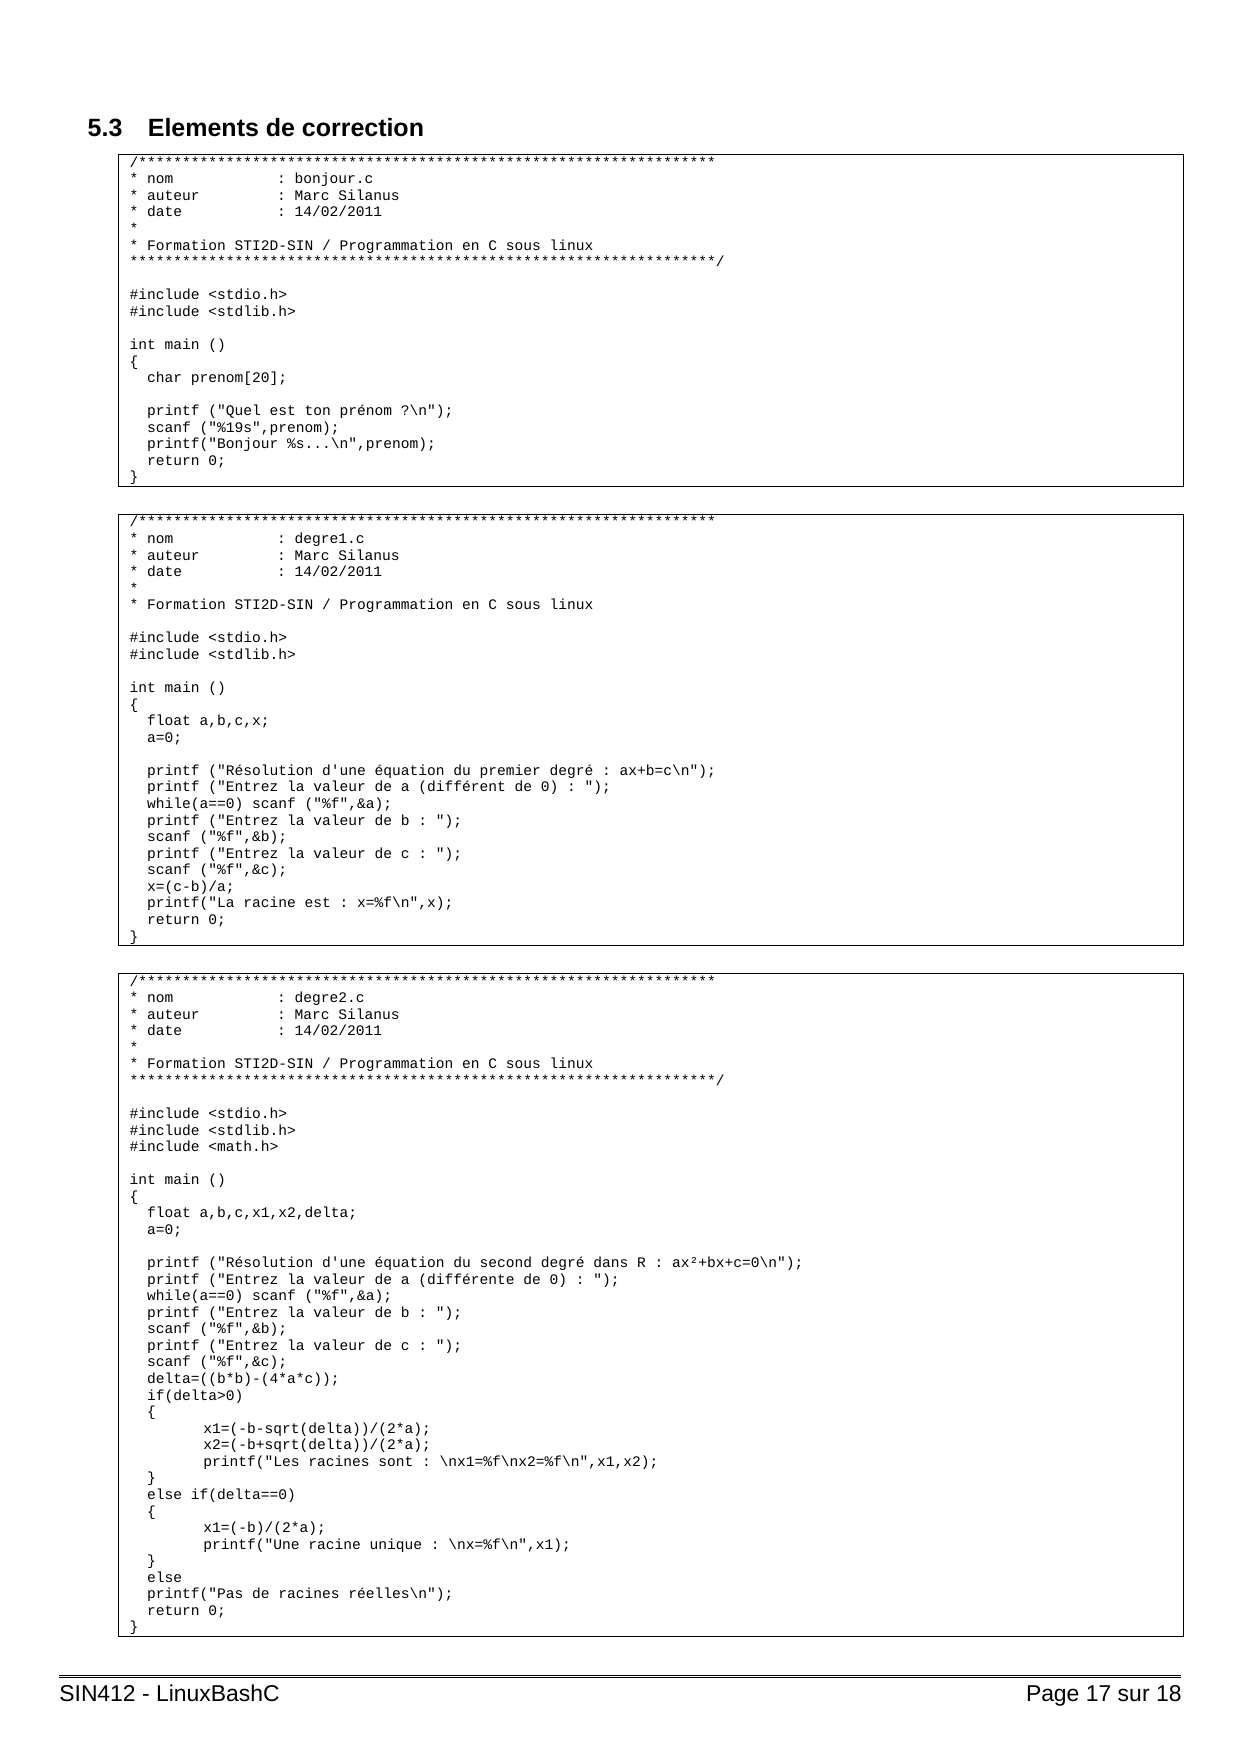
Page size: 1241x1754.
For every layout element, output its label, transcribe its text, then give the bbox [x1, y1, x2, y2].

subtitle Elements de correction [87, 113, 1181, 141]
table_header /****************************************************************** * nom : bonjour.c * auteur : Marc Silanus * date : 14/02/2011 * * Formation STI2D-SIN / Programmation en C sous linux *******************************************************************/ #include <stdio.h> #include <stdlib.h> int main () { char prenom[20]; printf ("Quel est ton prénom ?\n"); scanf ("%19s",prenom); printf("Bonjour %s...\n",prenom); return 0; } [119, 155, 1183, 486]
table_header /****************************************************************** * nom : degre1.c * auteur : Marc Silanus * date : 14/02/2011 * * Formation STI2D-SIN / Programmation en C sous linux #include <stdio.h> #include <stdlib.h> int main () { float a,b,c,x; a=0; printf ("Résolution d'une équation du premier degré : ax+b=c\n"); printf ("Entrez la valeur de a (différent de 0) : "); while(a==0) scanf ("%f",&a); printf ("Entrez la valeur de b : "); scanf ("%f",&b); printf ("Entrez la valeur de c : "); scanf ("%f",&c); x=(c-b)/a; printf("La racine est : x=%f\n",x); return 0; } [119, 515, 1183, 945]
table_header /****************************************************************** * nom : degre2.c * auteur : Marc Silanus * date : 14/02/2011 * * Formation STI2D-SIN / Programmation en C sous linux *******************************************************************/ #include <stdio.h> #include <stdlib.h> #include <math.h> int main () { float a,b,c,x1,x2,delta; a=0; printf ("Résolution d'une équation du second degré dans R : ax²+bx+c=0\n"); printf ("Entrez la valeur de a (différente de 0) : "); while(a==0) scanf ("%f",&a); printf ("Entrez la valeur de b : "); scanf ("%f",&b); printf ("Entrez la valeur de c : "); scanf ("%f",&c); delta=((b*b)-(4*a*c)); if(delta>0) { x1=(-b-sqrt(delta))/(2*a); x2=(-b+sqrt(delta))/(2*a); printf("Les racines sont : \nx1=%f\nx2=%f\n",x1,x2); } else if(delta==0) { x1=(-b)/(2*a); printf("Une racine unique : \nx=%f\n",x1); } else printf("Pas de racines réelles\n"); return 0; } [119, 974, 1183, 1636]
